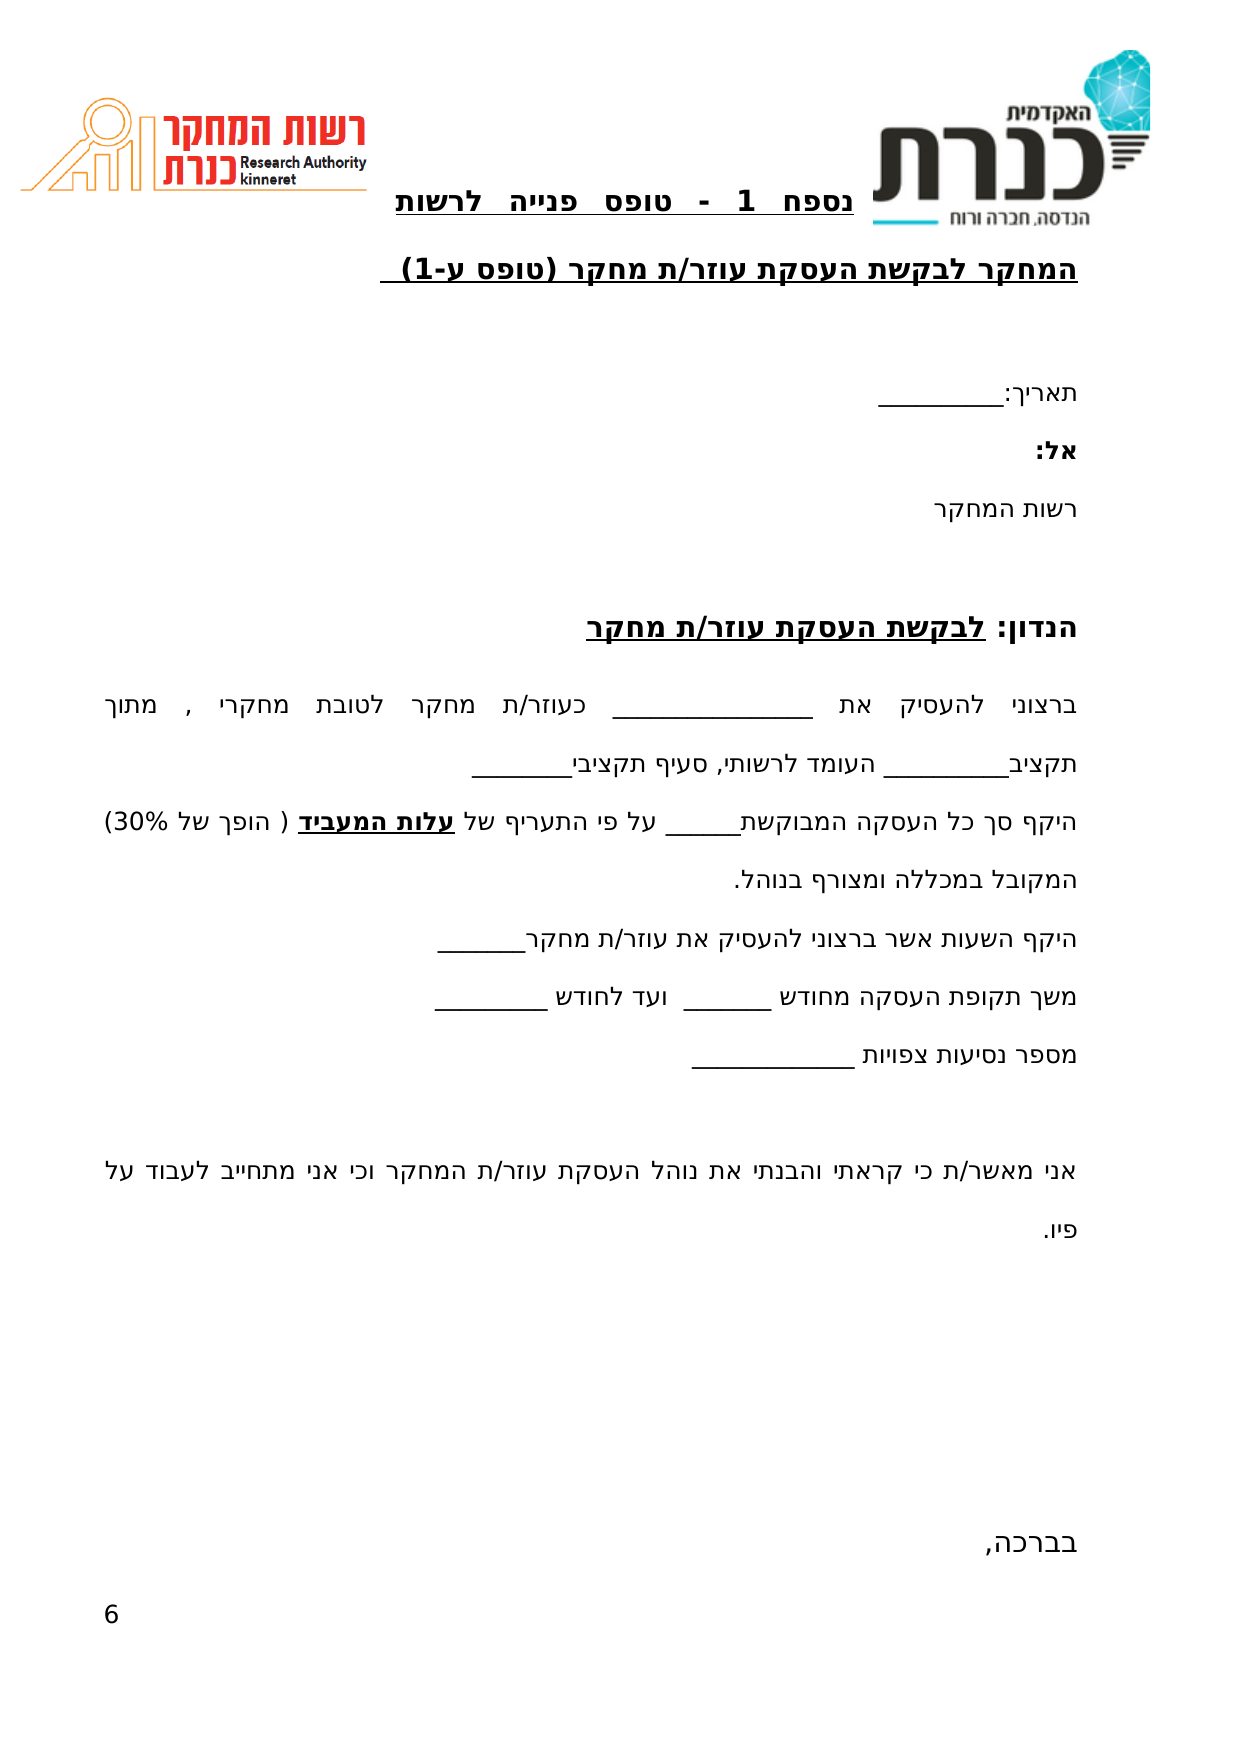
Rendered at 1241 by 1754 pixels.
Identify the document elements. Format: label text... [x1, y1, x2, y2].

text נספח 1 - טופס פנייה לרשות המחקר לבקשת העסקת עוזר/ת מחקר (טופס ע-1) [103, 184, 1078, 286]
text היקף סך כל העסקה המבוקשת______ על פי התעריף של עלות המעביד ( הופך של 30%) המקובל במכללה ומצורף בנוהל. [103, 807, 1078, 895]
text היקף השעות אשר ברצוני להעסיק את עוזר/ת מחקר_______ [103, 924, 1078, 953]
text משך תקופת העסקה מחודש _______ ועד לחודש _________ [103, 982, 1078, 1012]
text אל: [103, 436, 1078, 465]
text אני מאשר/ת כי קראתי והבנתי את נוהל העסקת עוזר/ת המחקר וכי אני מתחייב לעבוד על פיו. [103, 1157, 1078, 1244]
text הנדון: לבקשת העסקת עוזר/ת מחקר [103, 610, 1078, 644]
text מספר נסיעות צפויות _____________ [103, 1041, 1078, 1070]
text תאריך:__________ [103, 378, 1078, 407]
text רשות המחקר [103, 494, 1078, 524]
picture [872, 50, 1151, 226]
picture [10, 92, 377, 199]
text בברכה, [103, 1525, 1078, 1559]
text ברצוני להעסיק את ________________ כעוזר/ת מחקר לטובת מחקרי , מתוך תקציב__________ העומד לרשותי, סעיף תקציבי________ [103, 691, 1078, 778]
